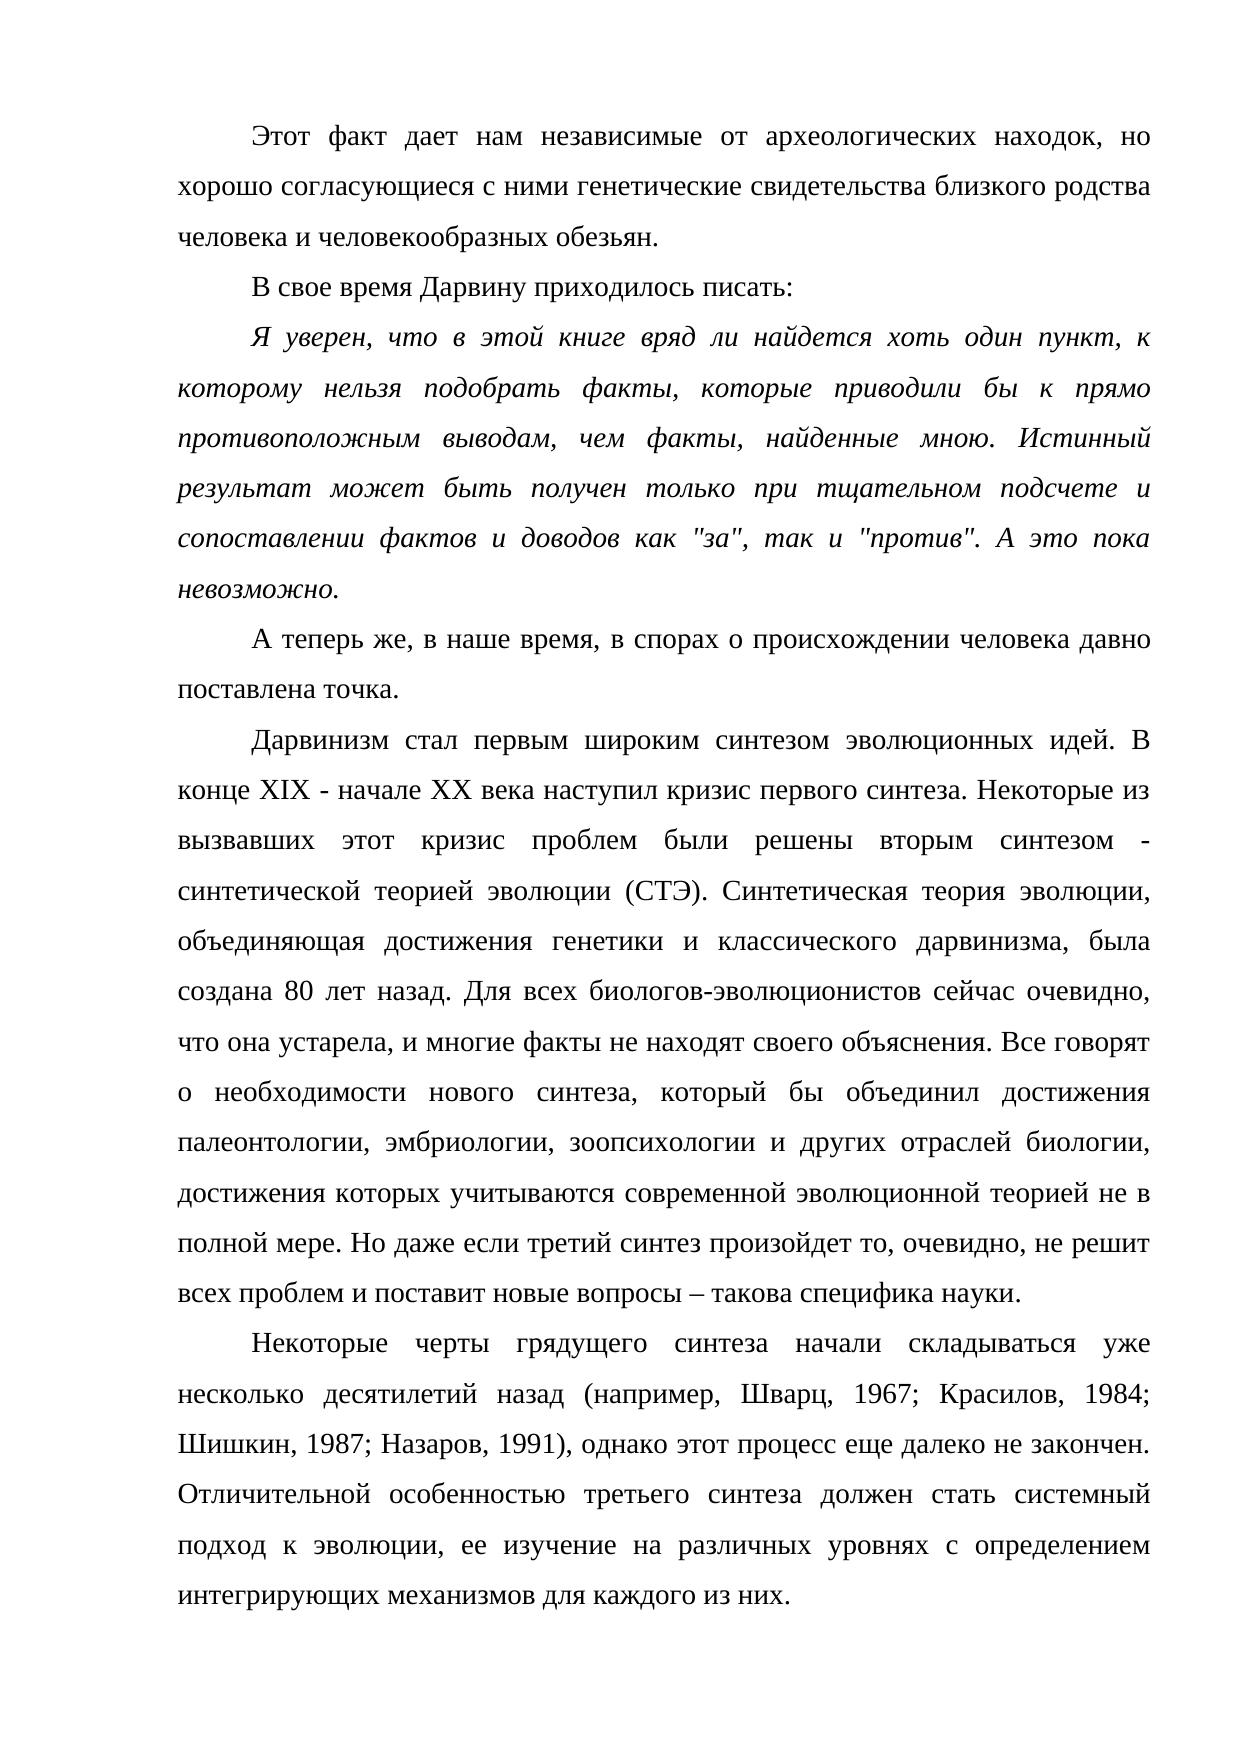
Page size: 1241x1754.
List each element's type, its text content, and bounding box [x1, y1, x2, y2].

text А теперь же, в наше время, в спорах о происхождении человека давно поставлена точка. [177, 621, 1152, 705]
text Этот факт дает нам независимые от археологических находок, но хорошо согласующиеся с ними генетические свидетельства близкого родства человека и человекообразных обезьян. [177, 118, 1152, 252]
text Дарвинизм стал первым широким синтезом эволюционных идей. В конце XIX - начале XX века наступил кризис первого синтеза. Некоторые из вызвавших этот кризис проблем были решены вторым синтезом - синтетической теорией эволюции (СТЭ). Синтетическая теория эволюции, объединяющая достижения генетики и классического дарвинизма, была создана 80 лет назад. Для всех биологов-эволюционистов сейчас очевидно, что она устарела, и многие факты не находят своего объяснения. Все говорят о необходимости нового синтеза, который бы объединил достижения палеонтологии, эмбриологии, зоопсихологии и других отраслей биологии, достижения которых учитываются современной эволюционной теорией не в полной мере. Но даже если третий синтез произойдет то, очевидно, не решит всех проблем и поставит новые вопросы – такова специфика науки. [177, 722, 1152, 1309]
text Я уверен, что в этой книге вряд ли найдется хоть один пункт, к которому нельзя подобрать факты, которые приводили бы к прямо противоположным выводам, чем факты, найденные мною. Истинный результат может быть получен только при тщательном подсчете и сопоставлении фактов и доводов как "за", так и "против". А это пока невозможно. [177, 319, 1152, 604]
text В свое время Дарвину приходилось писать: [177, 269, 1152, 303]
text Некоторые черты грядущего синтеза начали складываться уже несколько десятилетий назад (например, Шварц, 1967; Красилов, 1984; Шишкин, 1987; Назаров, 1991), однако этот процесс еще далеко не закончен. Отличительной особенностью третьего синтеза должен стать системный подход к эволюции, ее изучение на различных уровнях с определением интегрирующих механизмов для каждого из них. [177, 1326, 1152, 1611]
